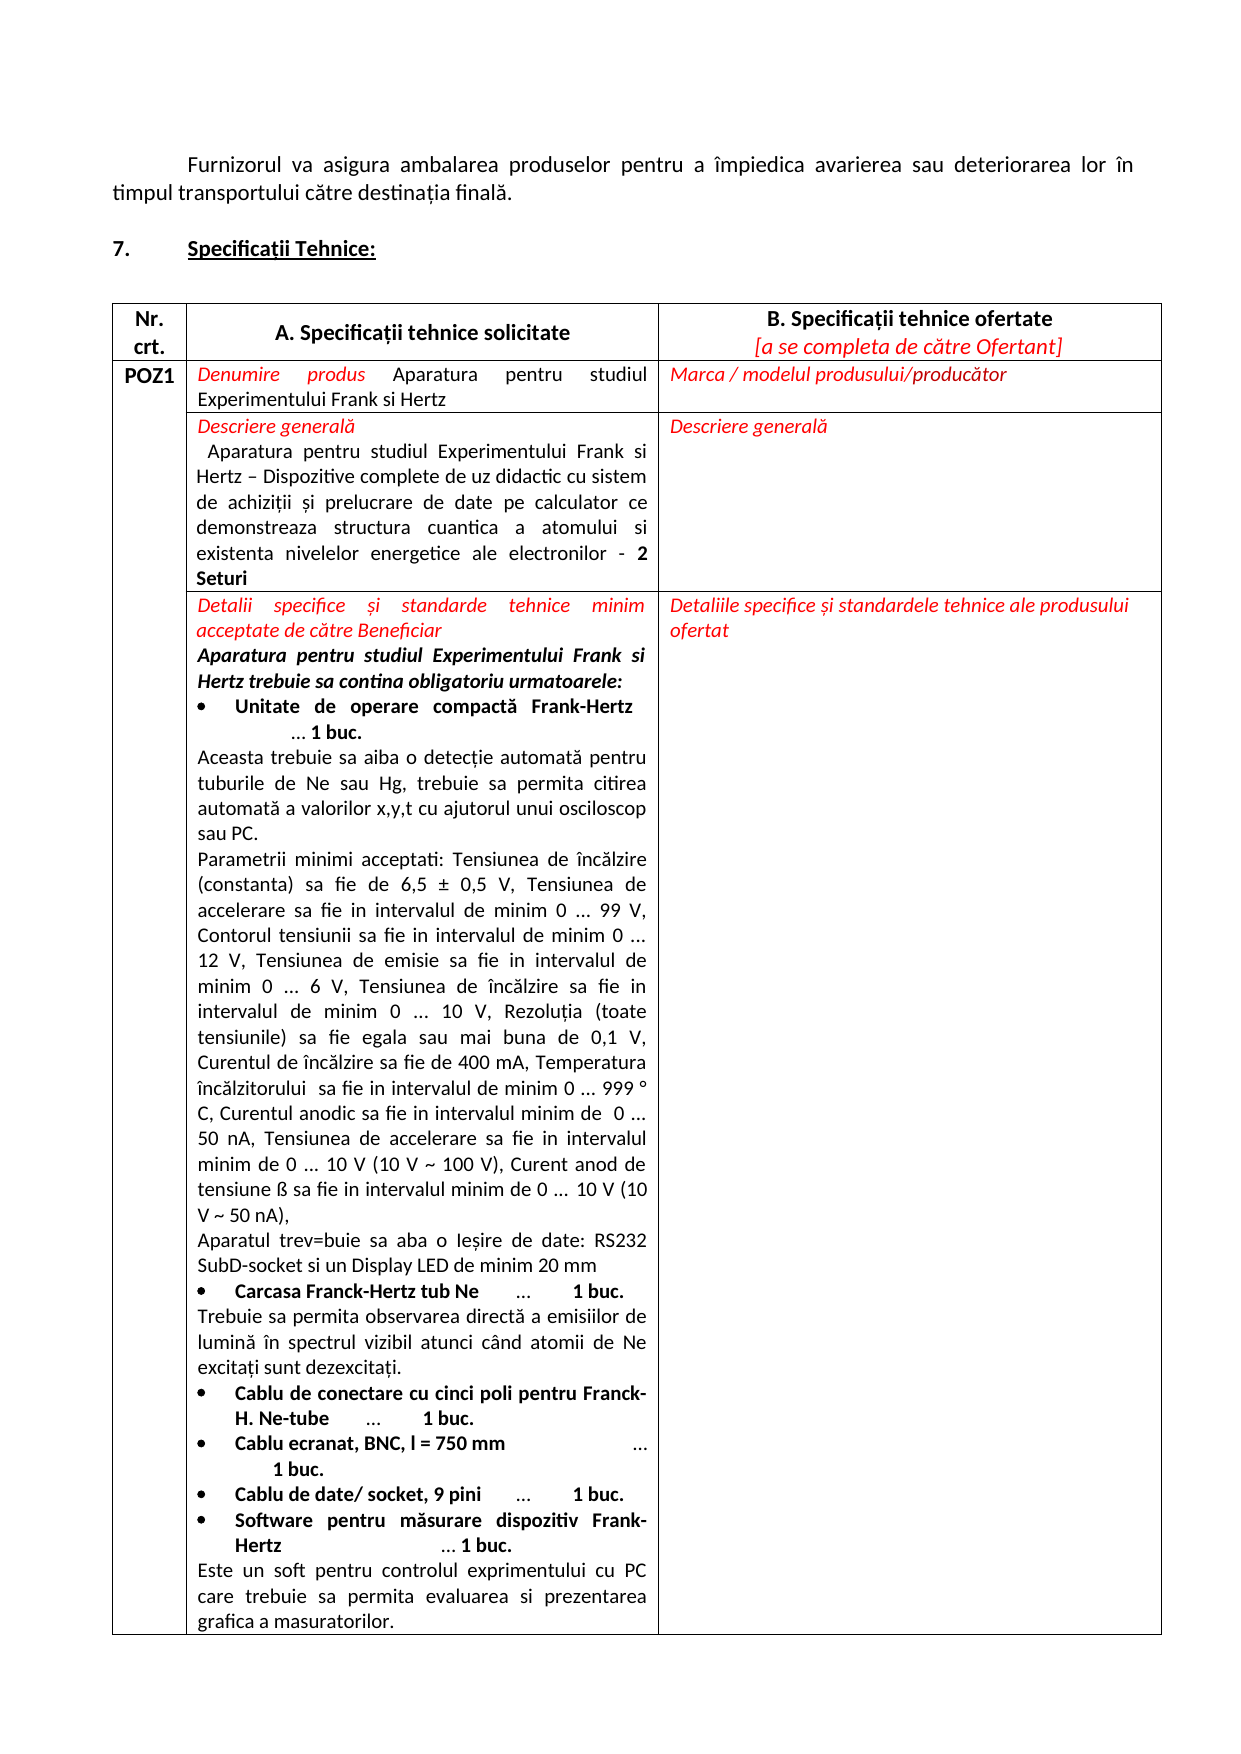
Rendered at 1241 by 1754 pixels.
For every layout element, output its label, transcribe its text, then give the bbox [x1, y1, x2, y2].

table_cell Denumire produs Aparatura pentru studiul Experimentului Frank si Hertz [187, 361, 658, 412]
table_header A. Specificații tehnice solicitate [187, 304, 658, 360]
table_cell Descriere generală Aparatura pentru studiul Experimentului Frank si Hertz – Dispozitive complete de uz didactic cu sistem de achiziții și prelucrare de date pe calculator ce demonstreaza structura cuantica a atomului si existenta nivelelor energetice ale electronilor - 2 Seturi [187, 413, 658, 591]
table_header B. Specificații tehnice ofertate [a se completa de către Ofertant] [659, 304, 1161, 360]
text 7. Specificaţii Tehnice: [112, 234, 1128, 262]
table_cell Descriere generală [659, 413, 1161, 591]
table_header Nr. crt. [113, 304, 186, 360]
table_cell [659, 592, 1161, 1634]
text Furnizorul va asigura ambalarea produselor pentru a împiedica avarierea sau deteriorarea lor în timpul transportului către destinaţia finală. [112, 150, 1135, 206]
table_cell Marca / modelul produsului/producător [659, 361, 1161, 412]
table_cell POZ1 [113, 361, 186, 1634]
